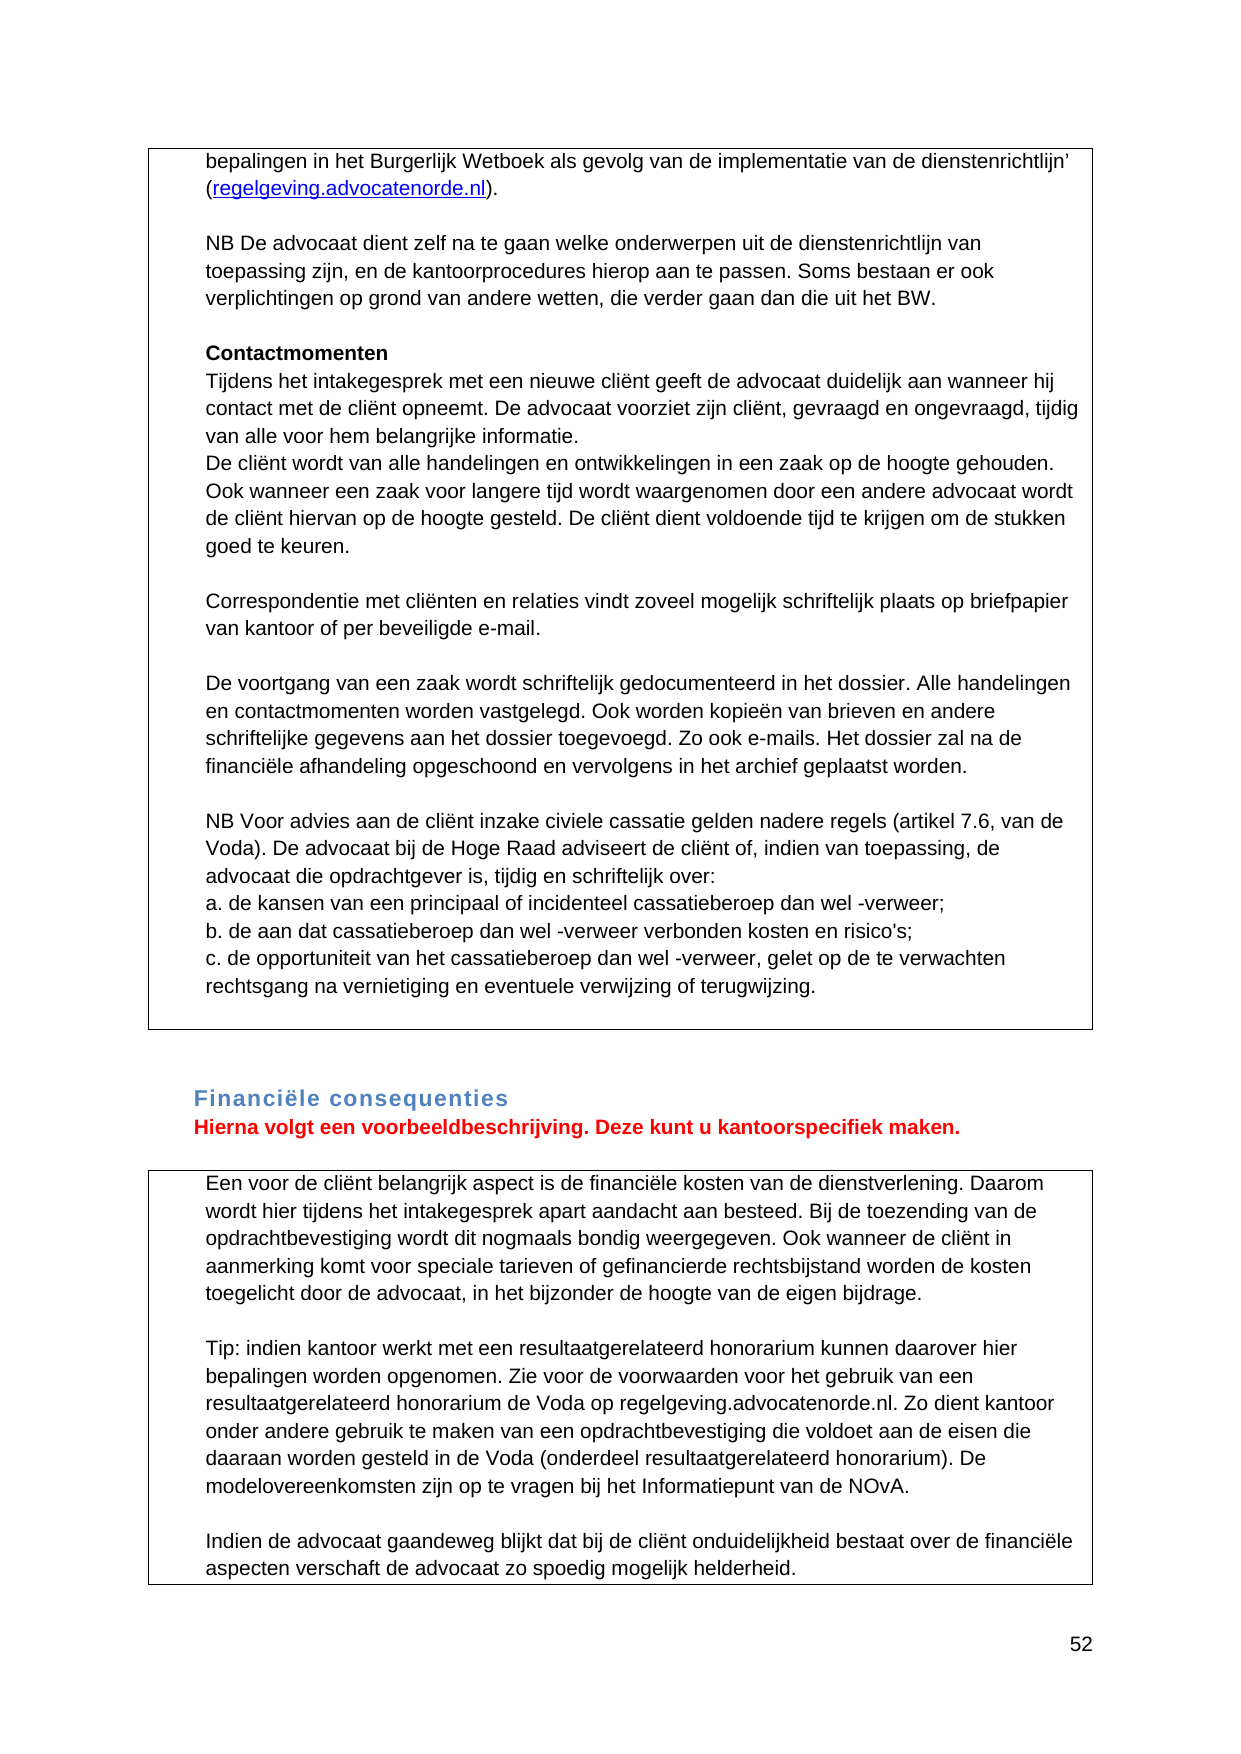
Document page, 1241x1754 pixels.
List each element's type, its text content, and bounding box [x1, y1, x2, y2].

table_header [149, 149, 1092, 1029]
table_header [149, 1171, 1092, 1583]
text Hierna volgt een voorbeeldbeschrijving. Deze kunt u kantoorspecifiek maken. [194, 1115, 1093, 1139]
subtitle Financiële consequenties [194, 1085, 1093, 1111]
